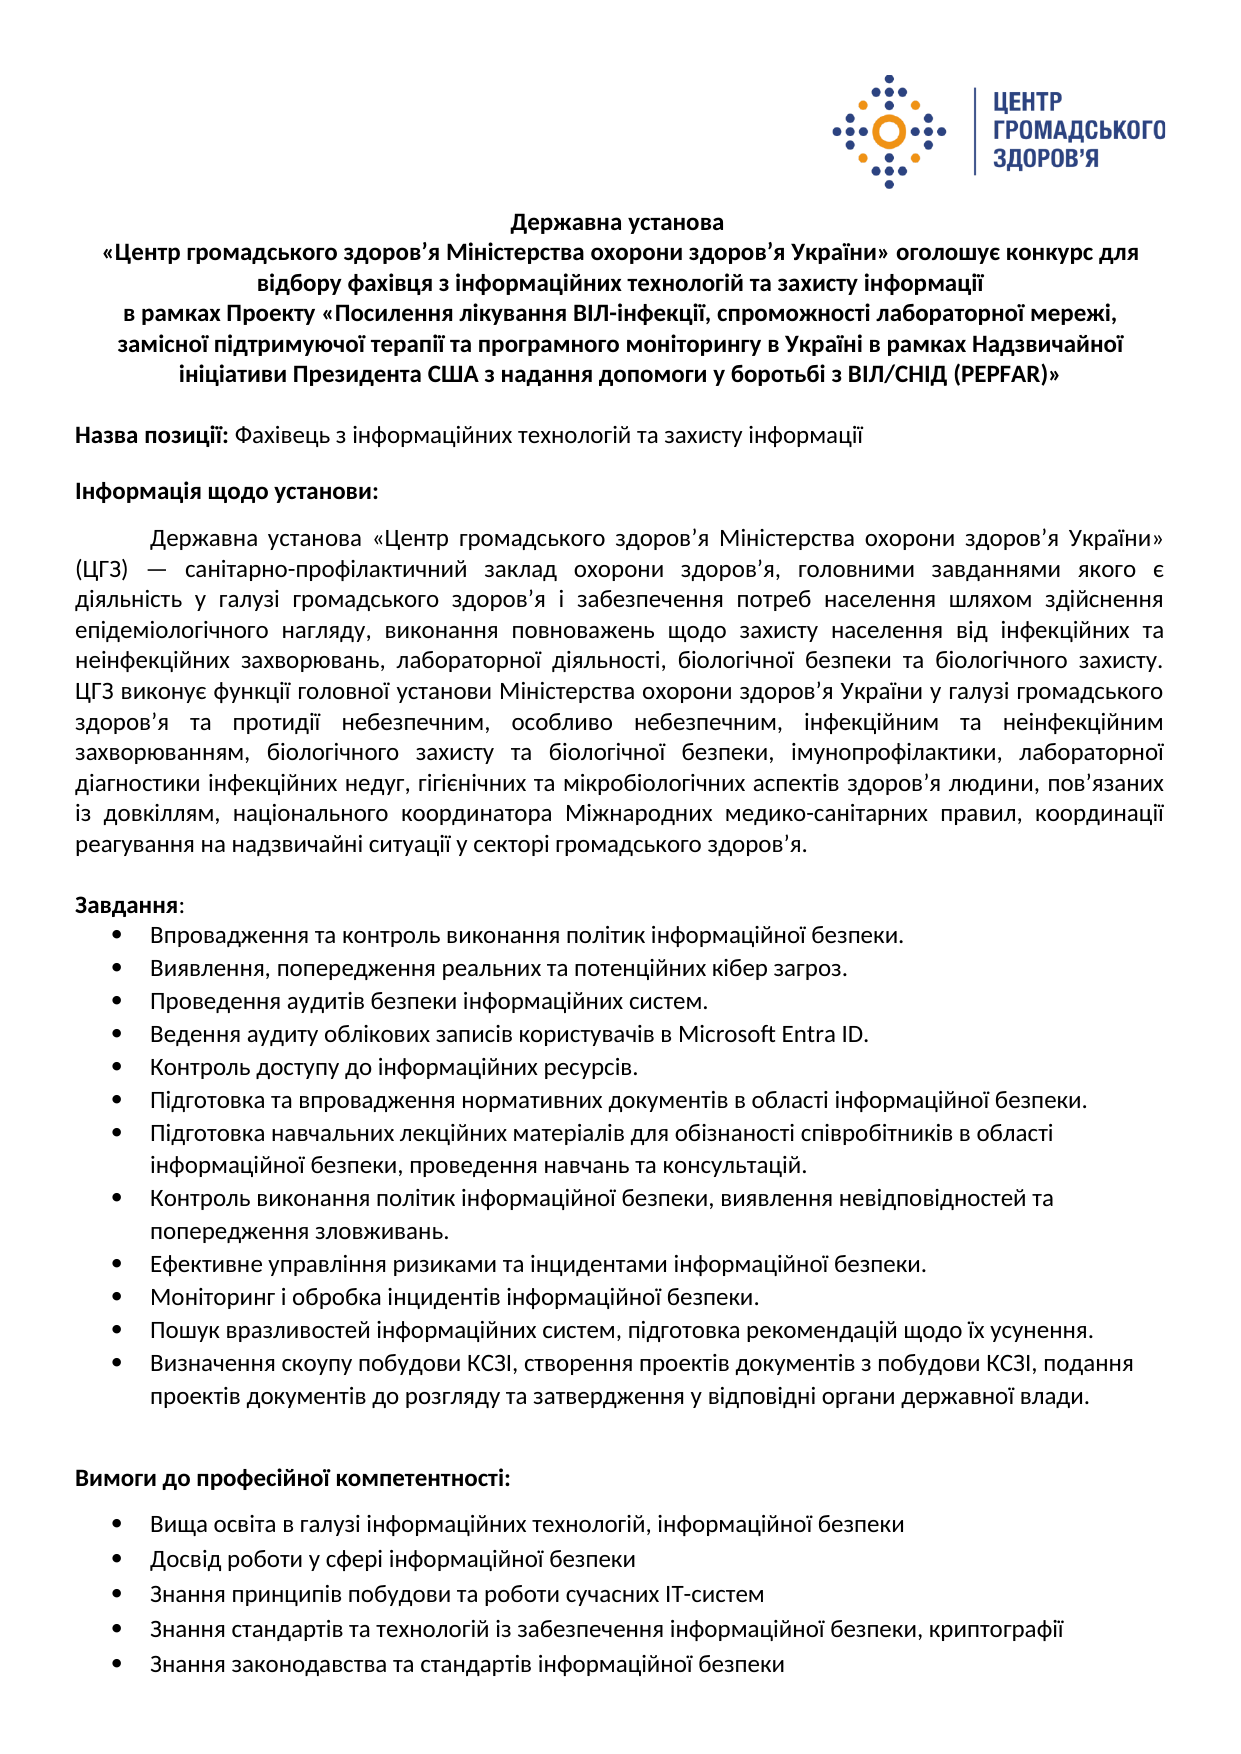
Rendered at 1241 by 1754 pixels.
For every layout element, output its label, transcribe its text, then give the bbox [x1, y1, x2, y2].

list Впровадження та контроль виконання політик інформаційної безпеки. [112, 919, 1165, 950]
text Державна установа «Центр громадського здоров’я Міністерства охорони здоров’я України» (ЦГЗ) — санітарно-профілактичний заклад охорони здоров’я, головними завданнями якого є діяльність у галузі громадського здоров’я і забезпечення потреб населення шляхом здійснення епідеміологічного нагляду, виконання повноважень щодо захисту населення від інфекційних та неінфекційних захворювань, лабораторної діяльності, біологічної безпеки та біологічного захисту. ЦГЗ виконує функції головної установи Міністерства охорони здоров’я України у галузі громадського здоров’я та протидії небезпечним, особливо небезпечним, інфекційним та неінфекційним захворюванням, біологічного захисту та біологічної безпеки, імунопрофілактики, лабораторної діагностики інфекційних недуг, гігієнічних та мікробіологічних аспектів здоров’я людини, пов’язаних із довкіллям, національного координатора Міжнародних медико-санітарних правил, координації реагування на надзвичайні ситуації у секторі громадського здоров’я. [75, 522, 1165, 858]
list Пошук вразливостей інформаційних систем, підготовка рекомендацій щодо їх усунення. [112, 1314, 1165, 1345]
text Назва позиції: Фахівець з інформаційних технологій та захисту інформації [75, 419, 1165, 450]
list Знання принципів побудови та роботи сучасних IT-систем [112, 1578, 1165, 1609]
list Контроль виконання політик інформаційної безпеки, виявлення невідповідностей та попередження зловживань. [112, 1183, 1165, 1246]
list Визначення скоупу побудови КСЗІ, створення проектів документів з побудови КСЗІ, подання проектів документів до розгляду та затвердження у відповідні органи державної влади. [112, 1347, 1165, 1411]
list Ведення аудиту облікових записів користувачів в Microsoft Entra ID. [112, 1018, 1165, 1048]
list Знання стандартів та технологій із забезпечення інформаційної безпеки, криптографії [112, 1613, 1165, 1644]
list Виявлення, попередження реальних та потенційних кібер загроз. [112, 952, 1165, 983]
text Вимоги до професійної компетентності: [75, 1463, 1165, 1493]
list Ефективне управління ризиками та інцидентами інформаційної безпеки. [112, 1248, 1165, 1279]
text Інформація щодо установи: [75, 475, 1165, 506]
list Вища освіта в галузі інформаційних технологій, інформаційної безпеки [112, 1508, 1165, 1539]
list Підготовка навчальних лекційних матеріалів для обізнаності співробітників в області інформаційної безпеки, проведення навчань та консультацій. [112, 1117, 1165, 1180]
picture [832, 75, 1166, 189]
list Контроль доступу до інформаційних ресурсів. [112, 1051, 1165, 1081]
text в рамках Проекту «Посилення лікування ВІЛ-інфекції, спроможності лабораторної мережі, замісної підтримуючої терапії та програмного моніторингу в Україні в рамках Надзвичайної ініціативи Президента США з надання допомоги у боротьбі з ВІЛ/СНІД (PEPFAR)» [75, 297, 1165, 389]
text Завдання: [75, 889, 1165, 919]
list Знання законодавства та стандартів інформаційної безпеки [112, 1648, 1165, 1679]
text Державна установа «Центр громадського здоров’я Міністерства охорони здоров’я України» оголошує конкурс для відбору фахівця з інформаційних технологій та захисту інформації [75, 206, 1165, 297]
list Моніторинг і обробка інцидентів інформаційної безпеки. [112, 1281, 1165, 1312]
list Проведення аудитів безпеки інформаційних систем. [112, 985, 1165, 1016]
list Підготовка та впровадження нормативних документів в області інформаційної безпеки. [112, 1084, 1165, 1114]
list Досвід роботи у сфері інформаційної безпеки [112, 1543, 1165, 1574]
